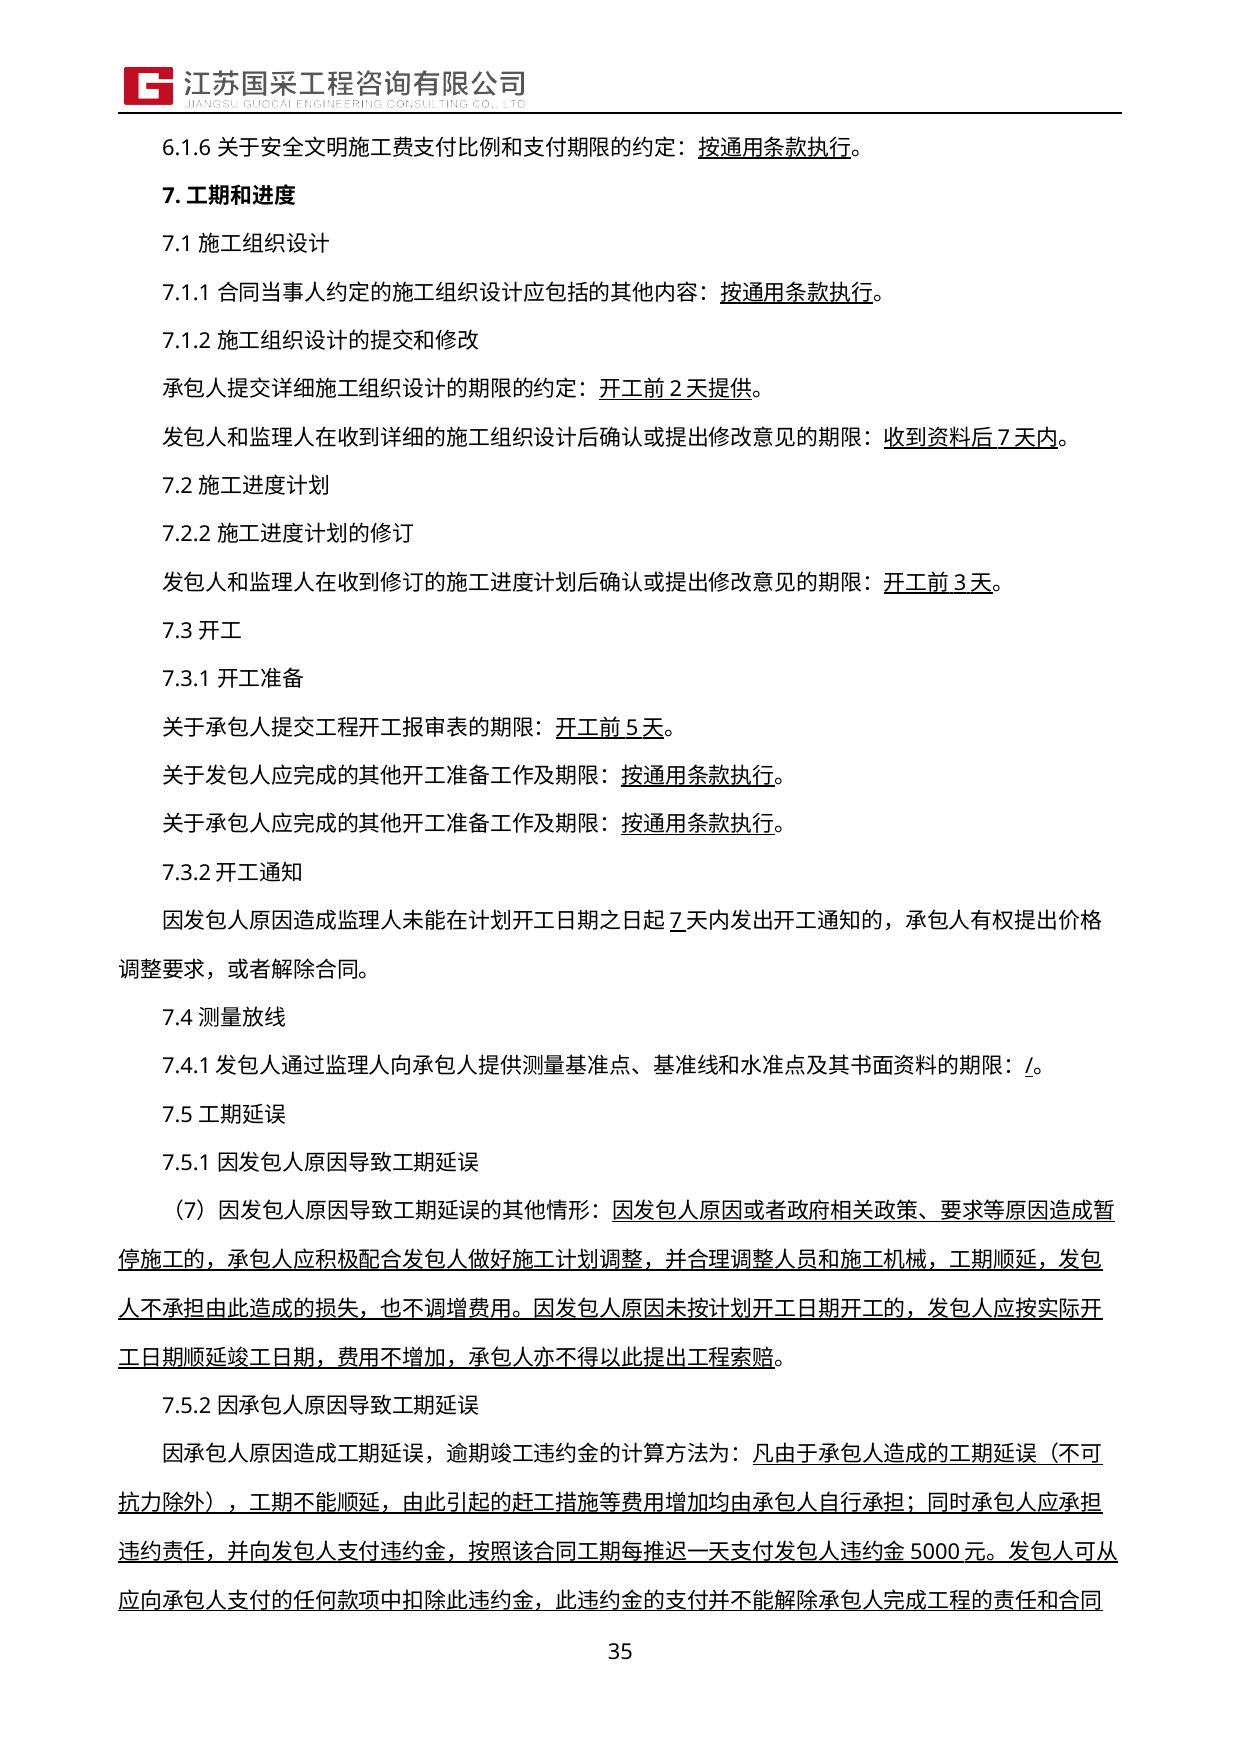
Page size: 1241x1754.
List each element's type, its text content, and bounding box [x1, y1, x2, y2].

text 发包人和监理人在收到修订的施工进度计划后确认或提出修改意见的期限：开工前3天。 [118, 564, 1122, 597]
text 关于承包人应完成的其他开工准备工作及期限：按通用条款执行。 [118, 806, 1122, 838]
text 关于承包人提交工程开工报审表的期限：开工前5天。 [118, 709, 1122, 742]
text 7.4.1发包人通过监理人向承包人提供测量基准点、基准线和水准点及其书面资料的期限：/。 [118, 1048, 1122, 1081]
text 7.5.1 因发包人原因导致工期延误 [118, 1145, 1122, 1177]
text 发包人和监理人在收到详细的施工组织设计后确认或提出修改意见的期限：收到资料后7天内。 [118, 419, 1122, 452]
text 7. 工期和进度 [118, 178, 1122, 210]
text 7.2 施工进度计划 [118, 468, 1122, 500]
text 7.3.2开工通知 [118, 854, 1122, 887]
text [118, 1436, 1122, 1615]
text 7.5 工期延误 [118, 1096, 1122, 1129]
text 承包人提交详细施工组织设计的期限的约定：开工前2天提供。 [118, 371, 1122, 403]
text 7.1 施工组织设计 [118, 226, 1122, 258]
text 6.1.6 关于安全文明施工费支付比例和支付期限的约定：按通用条款执行。 [118, 129, 1122, 162]
text （7）因发包人原因导致工期延误的其他情形：因发包人原因或者政府相关政策、要求等原因造成暂停施工的，承包人应积极配合发包人做好施工计划调整，并合理调整人员和施工机械，工期顺延，发包人不承担由此造成的损失，也不调增费用。因发包人原因未按计划开工日期开工的，发包人应按实际开工日期顺延竣工日期，费用不增加，承包人亦不得以此提出工程索赔。 [118, 1193, 1122, 1372]
picture [121, 64, 175, 107]
text 7.1.2 施工组织设计的提交和修改 [118, 323, 1122, 355]
text 关于发包人应完成的其他开工准备工作及期限：按通用条款执行。 [118, 758, 1122, 790]
text 7.2.2 施工进度计划的修订 [118, 516, 1122, 548]
picture [181, 66, 528, 112]
text 7.3.1 开工准备 [118, 661, 1122, 693]
text 因发包人原因造成监理人未能在计划开工日期之日起7天内发出开工通知的，承包人有权提出价格调整要求，或者解除合同。 [118, 903, 1122, 984]
text 7.3 开工 [118, 613, 1122, 645]
text 7.4 测量放线 [118, 1000, 1122, 1032]
text 7.5.2 因承包人原因导致工期延误 [118, 1388, 1122, 1420]
text 7.1.1 合同当事人约定的施工组织设计应包括的其他内容：按通用条款执行。 [118, 274, 1122, 307]
